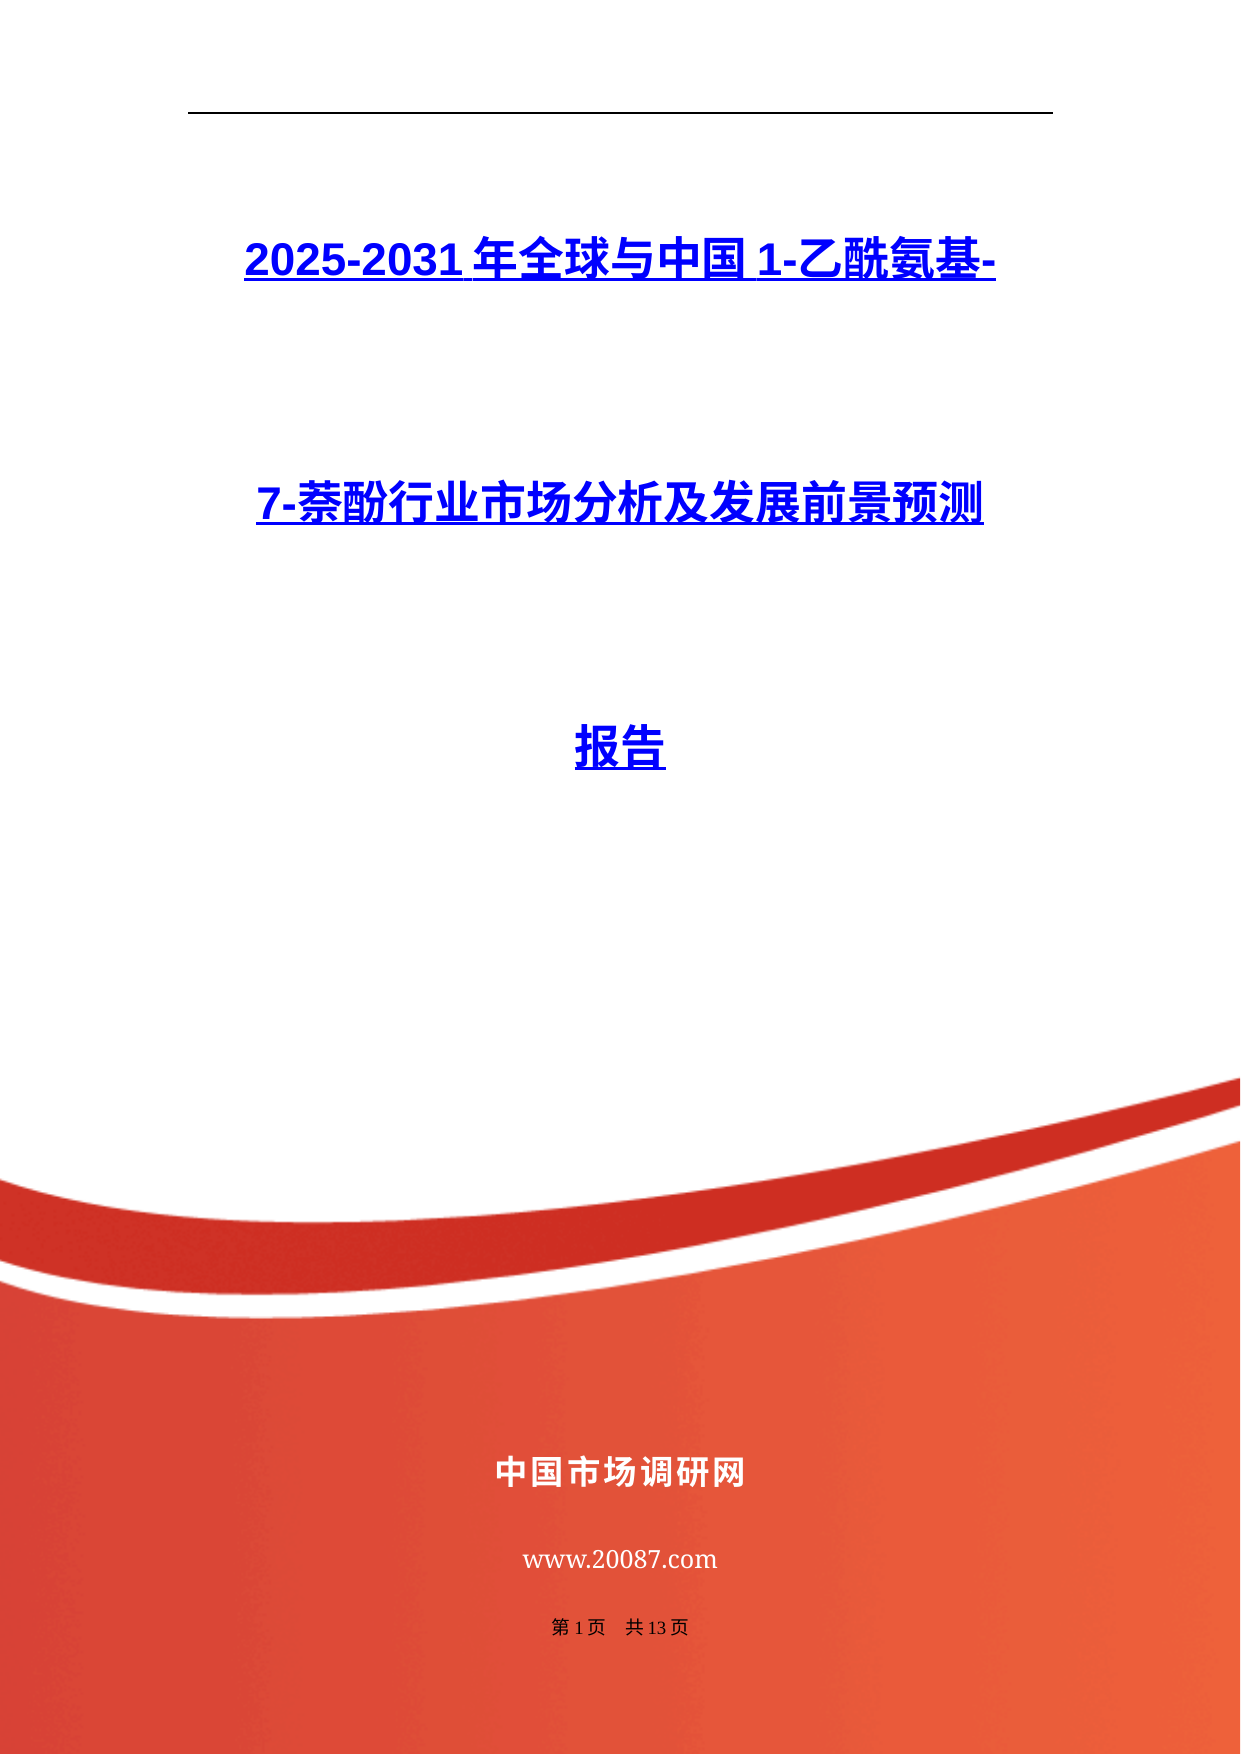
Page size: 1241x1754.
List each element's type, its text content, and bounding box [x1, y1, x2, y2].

table_header 2025-2031年全球与中国1-乙酰氨基-7-萘酚行业市场分析及发展前景预测报告 [188, 207, 1053, 871]
text www.20087.com [187, 1526, 1053, 1591]
picture [0, 1006, 1241, 1754]
subtitle 中国市场调研网 [187, 1437, 1053, 1502]
